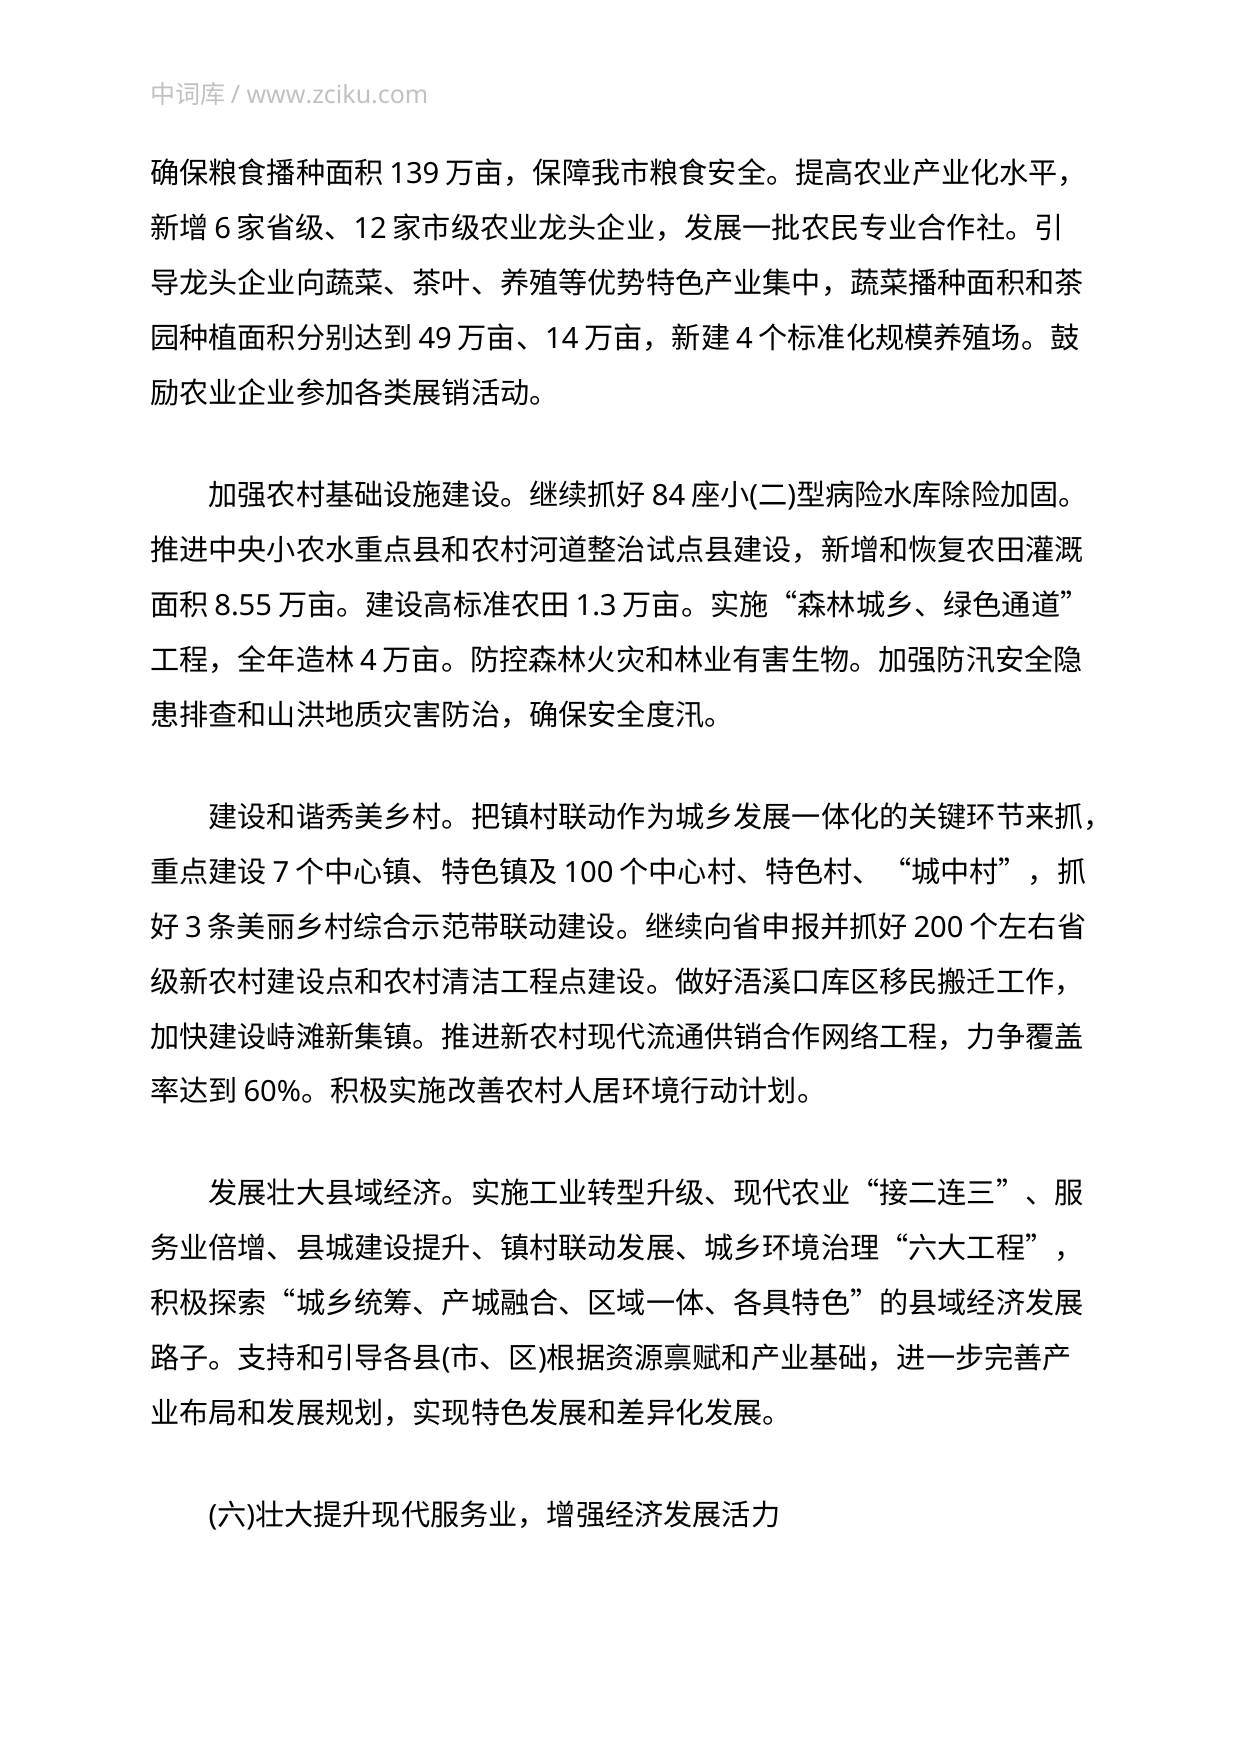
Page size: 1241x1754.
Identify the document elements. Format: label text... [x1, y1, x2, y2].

text 建设和谐秀美乡村。把镇村联动作为城乡发展一体化的关键环节来抓，重点建设7个中心镇、特色镇及100个中心村、特色村、“城中村”，抓好3条美丽乡村综合示范带联动建设。继续向省申报并抓好200个左右省级新农村建设点和农村清洁工程点建设。做好浯溪口库区移民搬迁工作，加快建设峙滩新集镇。推进新农村现代流通供销合作网络工程，力争覆盖率达到60%。积极实施改善农村人居环境行动计划。 [150, 793, 1090, 1110]
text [150, 150, 1090, 412]
text (六)壮大提升现代服务业，增强经济发展活力 [150, 1491, 1090, 1534]
text 发展壮大县域经济。实施工业转型升级、现代农业“接二连三”、服务业倍增、县城建设提升、镇村联动发展、城乡环境治理“六大工程”，积极探索“城乡统筹、产城融合、区域一体、各具特色”的县域经济发展路子。支持和引导各县(市、区)根据资源禀赋和产业基础，进一步完善产业布局和发展规划，实现特色发展和差异化发展。 [150, 1170, 1090, 1432]
text 加强农村基础设施建设。继续抓好84座小(二)型病险水库除险加固。推进中央小农水重点县和农村河道整治试点县建设，新增和恢复农田灌溉面积8.55万亩。建设高标准农田1.3万亩。实施“森林城乡、绿色通道”工程，全年造林4万亩。防控森林火灾和林业有害生物。加强防汛安全隐患排查和山洪地质灾害防治，确保安全度汛。 [150, 472, 1090, 734]
